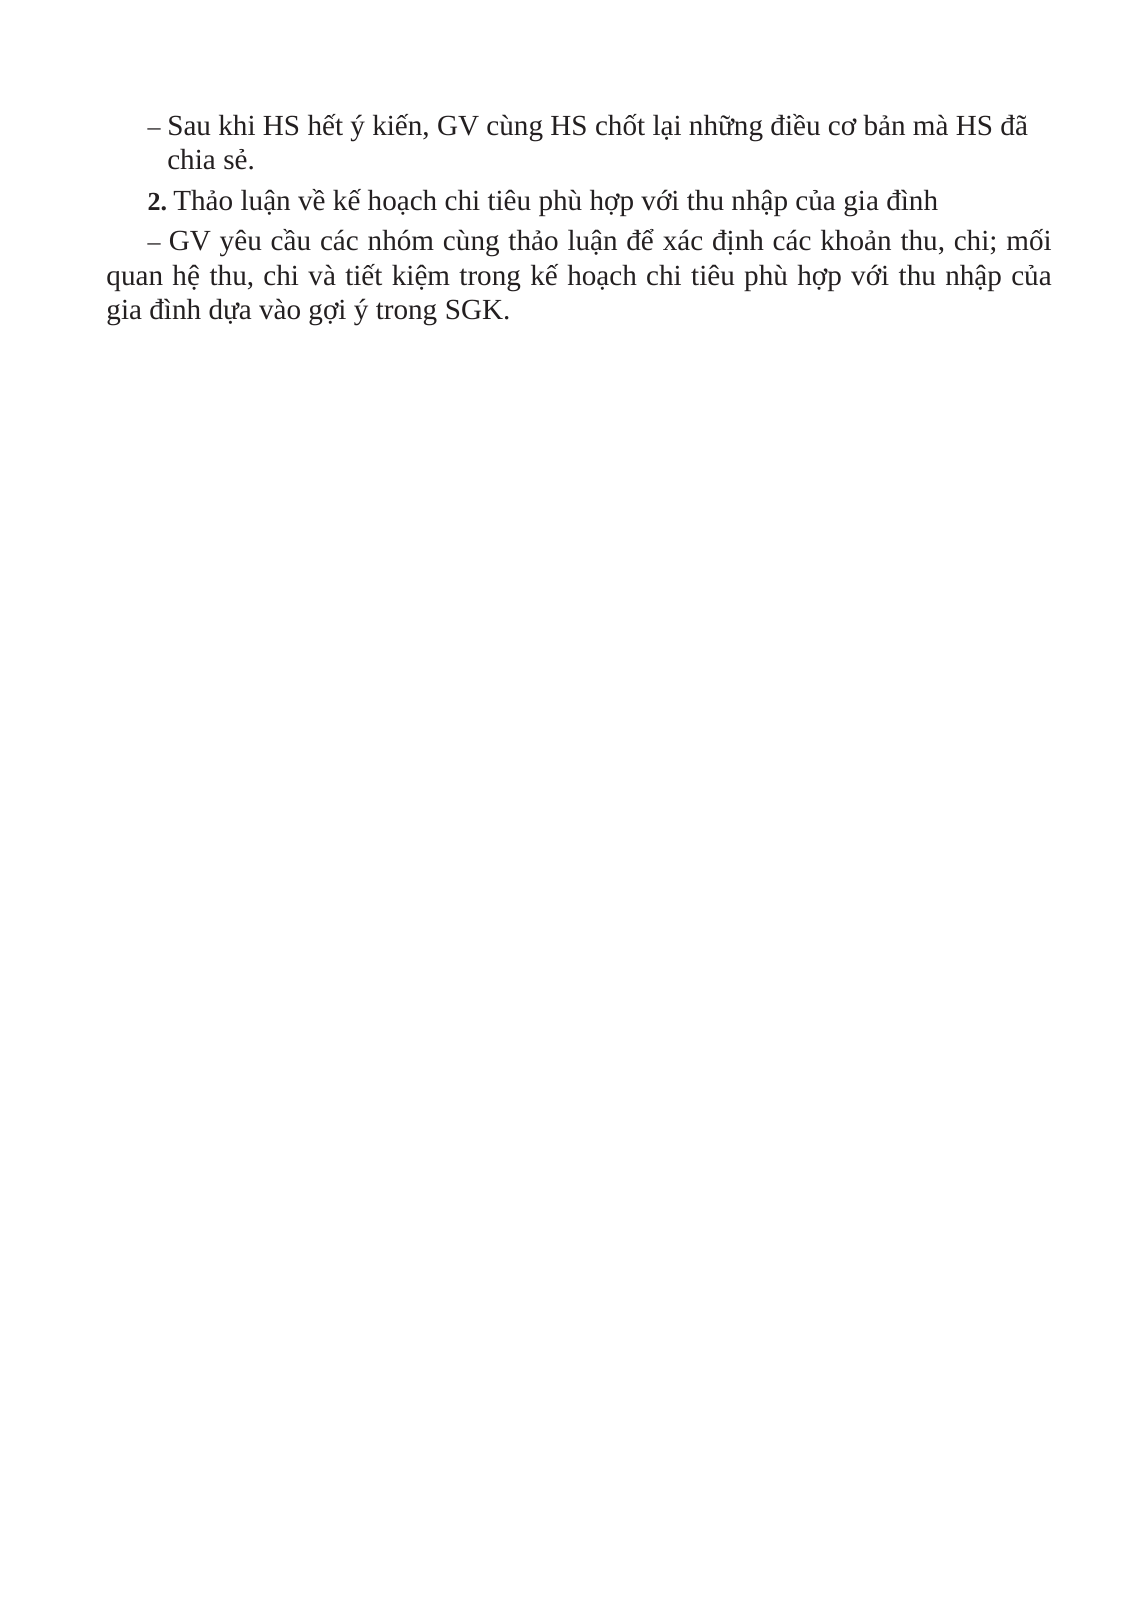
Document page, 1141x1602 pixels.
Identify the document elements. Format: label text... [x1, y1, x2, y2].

list GV yêu cầu các nhóm cùng thảo luận để xác định các khoản thu, chi; mối quan hệ thu, chi và tiết kiệm trong kế hoạch chi tiêu phù hợp với thu nhập của gia đình dựa vào gợi ý trong SGK. [106, 223, 1052, 326]
list Thảo luận về kế hoạch chi tiêu phù hợp với thu nhập của gia đình [147, 183, 1066, 216]
list Sau khi HS hết ý kiến, GV cùng HS chốt lại những điều cơ bản mà HS đã chia sẻ. [147, 108, 1066, 175]
